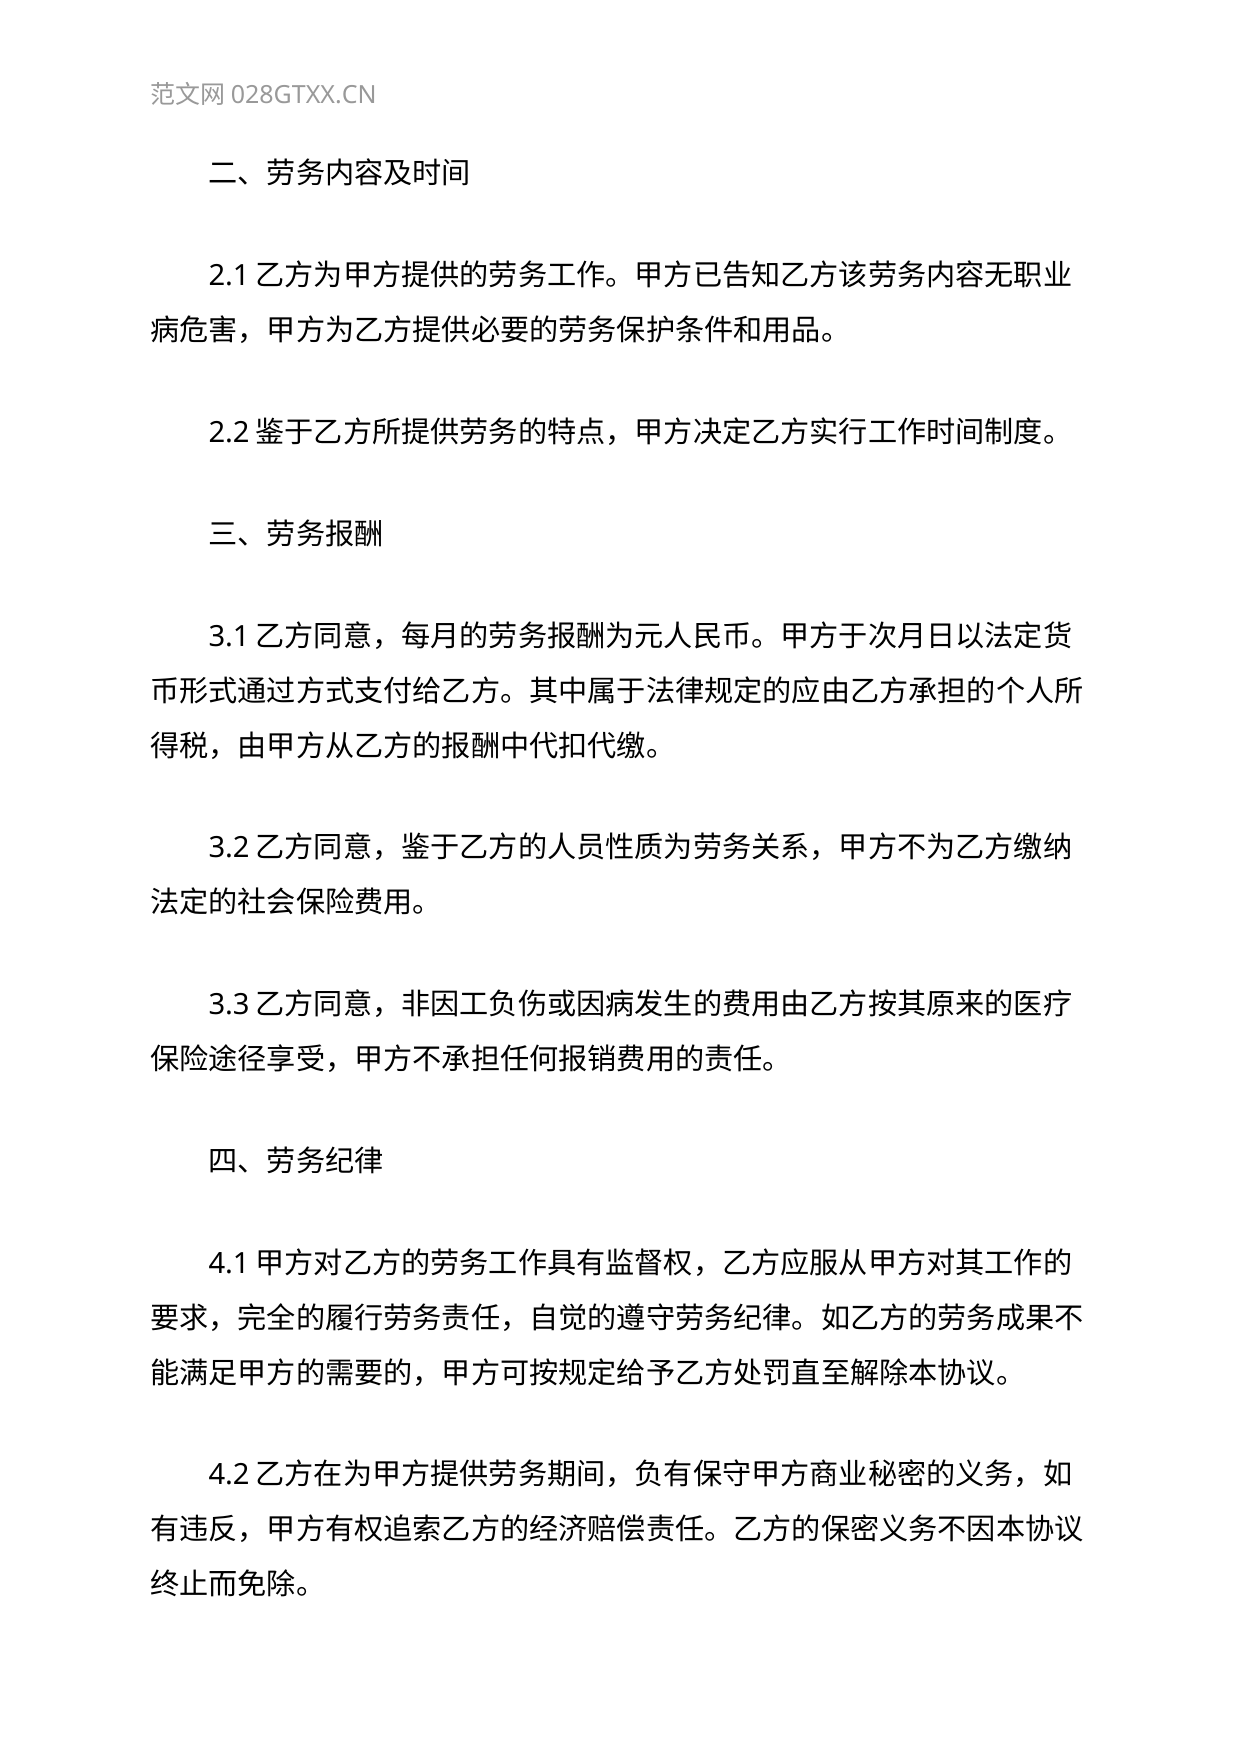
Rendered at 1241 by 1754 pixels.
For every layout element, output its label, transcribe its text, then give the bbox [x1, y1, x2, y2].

text 2.1乙方为甲方提供的劳务工作。甲方已告知乙方该劳务内容无职业病危害，甲方为乙方提供必要的劳务保护条件和用品。 [150, 252, 1090, 349]
text 3.3乙方同意，非因工负伤或因病发生的费用由乙方按其原来的医疗保险途径享受，甲方不承担任何报销费用的责任。 [150, 981, 1090, 1078]
text 4.2乙方在为甲方提供劳务期间，负有保守甲方商业秘密的义务，如有违反，甲方有权追索乙方的经济赔偿责任。乙方的保密义务不因本协议终止而免除。 [150, 1451, 1090, 1603]
text 3.1乙方同意，每月的劳务报酬为元人民币。甲方于次月日以法定货币形式通过方式支付给乙方。其中属于法律规定的应由乙方承担的个人所得税，由甲方从乙方的报酬中代扣代缴。 [150, 612, 1090, 764]
text 3.2乙方同意，鉴于乙方的人员性质为劳务关系，甲方不为乙方缴纳法定的社会保险费用。 [150, 824, 1090, 921]
text 4.1甲方对乙方的劳务工作具有监督权，乙方应服从甲方对其工作的要求，完全的履行劳务责任，自觉的遵守劳务纪律。如乙方的劳务成果不能满足甲方的需要的，甲方可按规定给予乙方处罚直至解除本协议。 [150, 1239, 1090, 1391]
text 三、劳务报酬 [150, 511, 1090, 553]
text 二、劳务内容及时间 [150, 150, 1090, 192]
text 2.2鉴于乙方所提供劳务的特点，甲方决定乙方实行工作时间制度。 [150, 408, 1090, 451]
text 四、劳务纪律 [150, 1137, 1090, 1180]
